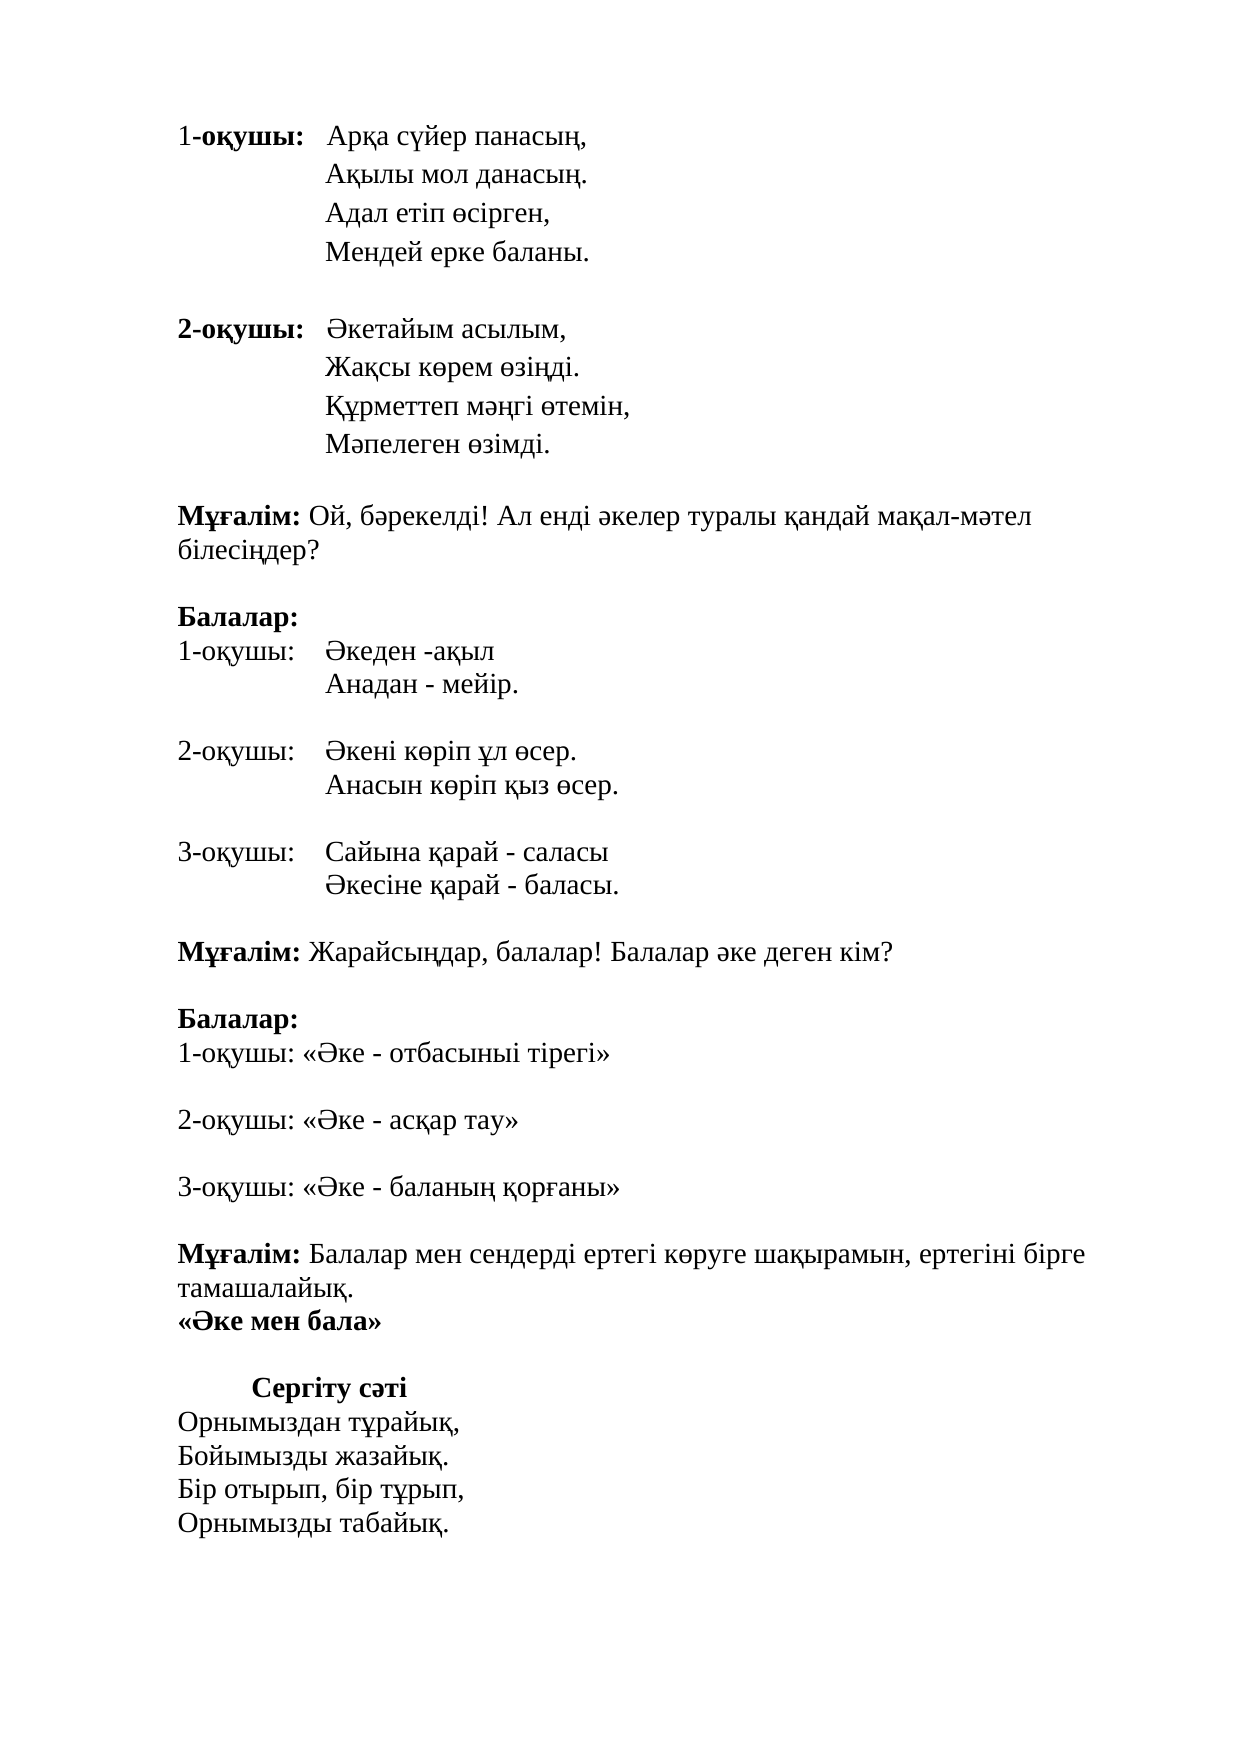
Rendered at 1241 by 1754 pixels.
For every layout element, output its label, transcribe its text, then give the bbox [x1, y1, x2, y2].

text 2-оқушы: Әкені көріп ұл өсер. [177, 733, 1152, 767]
text Анадан - мейір. [251, 666, 1152, 700]
text Бір отырып, бір тұрып, [177, 1471, 1152, 1505]
text Балалар: [177, 599, 1152, 633]
text Мәпелеген өзімді. [325, 426, 1152, 460]
text 2-оқушы: «Әке - асқар тау» [177, 1102, 1152, 1136]
text 1-оқушы: Арқа сүйер панасың, [177, 118, 1152, 152]
text 2-оқушы: Әкетайым асылым, [177, 311, 1152, 344]
text 1-оқушы: «Әке - отбасыныі тірегі» [177, 1035, 1152, 1069]
text «Әке мен бала» [177, 1303, 1152, 1337]
text Адал етіп өсірген, [325, 195, 1152, 229]
text Мұғалім: Ой, бәрекелді! Ал енді әкелер туралы қандай мақал-мәтел білесіңдер? [177, 498, 1152, 566]
text 1-оқушы: Әкеден -ақыл [177, 633, 1152, 666]
text 3-оқушы: «Әке - баланың қорғаны» [177, 1169, 1152, 1203]
text Мендей ерке баланы. [325, 234, 1152, 267]
text Орнымыздан тұрайық, [177, 1404, 1152, 1438]
text Ақылы мол данасың. [325, 157, 1152, 190]
text Мұғалім: Жарайсыңдар, балалар! Балалар әке деген кім? [177, 934, 1152, 968]
text 3-оқушы: Сайына қарай - саласы [177, 834, 1152, 867]
text Анасын көріп қыз өсер. [251, 767, 1152, 800]
text Орнымызды табайық. [177, 1505, 1152, 1538]
text Бойымызды жазайық. [177, 1438, 1152, 1471]
text Мұғалім: Балалар мен сендерді ертегі көруге шақырамын, ертегіні бірге тамашалайық. [177, 1236, 1152, 1303]
text Құрметтеп мәңгі өтемін, [325, 388, 1152, 421]
text Жақсы көрем өзіңді. [325, 349, 1152, 383]
text Әкесіне қарай - баласы. [251, 867, 1152, 901]
text Сергіту сәті [177, 1371, 1152, 1404]
text Балалар: [177, 1002, 1152, 1035]
